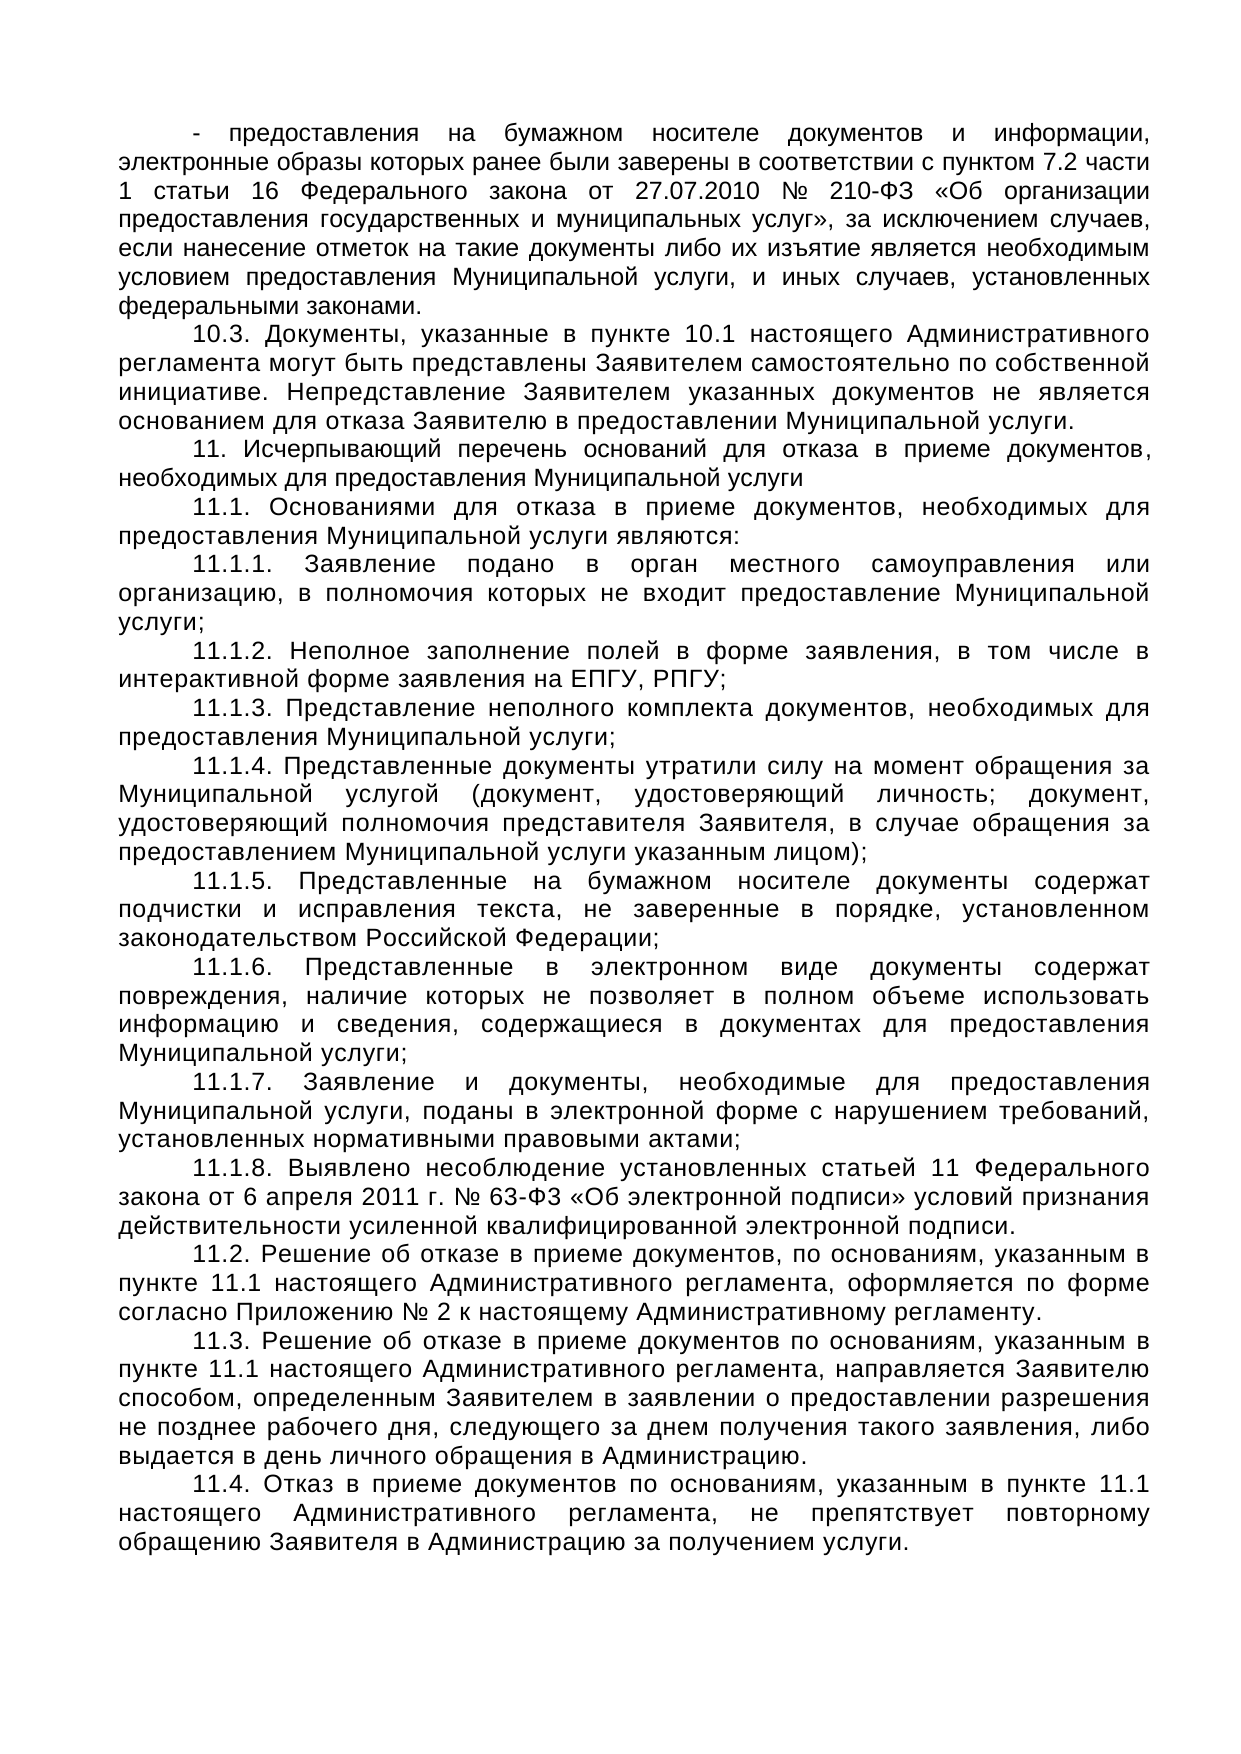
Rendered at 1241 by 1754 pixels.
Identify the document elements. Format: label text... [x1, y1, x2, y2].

text 10.3. Документы, указанные в пункте 10.1 настоящего Административного регламента могут быть представлены Заявителем самостоятельно по собственной инициативе. Непредставление Заявителем указанных документов не является основанием для отказа Заявителю в предоставлении Муниципальной услуги. [118, 319, 1152, 434]
text 11.1.2. Неполное заполнение полей в форме заявления, в том числе в интерактивной форме заявления на ЕПГУ, РПГУ; [118, 636, 1152, 693]
text 11.1.8. Выявлено несоблюдение установленных статьей 11 Федерального закона от 6 апреля . № 63-Ф3 «Об электронной подписи» условий признания действительности усиленной квалифицированной электронной подписи. [118, 1153, 1152, 1239]
text 11.1. Основаниями для отказа в приеме документов, необходимых для предоставления Муниципальной услуги являются: [118, 492, 1152, 549]
text 11.1.1. Заявление подано в орган местного самоуправления или организацию, в полномочия которых не входит предоставление Муниципальной услуги; [118, 549, 1152, 636]
text 11. Исчерпывающий перечень оснований для отказа в приеме документов, необходимых для предоставления Муниципальной услуги [118, 434, 1152, 492]
text 11.1.3. Представление неполного комплекта документов, необходимых для предоставления Муниципальной услуги; [118, 693, 1152, 751]
text 11.2. Решение об отказе в приеме документов, по основаниям, указанным в пункте 11.1 настоящего Административного регламента, оформляется по форме согласно Приложению № 2 к настоящему Административному регламенту. [118, 1239, 1152, 1326]
text 11.1.5. Представленные на бумажном носителе документы содержат подчистки и исправления текста, не заверенные в порядке, установленном законодательством Российской Федерации; [118, 866, 1152, 952]
text 11.1.7. Заявление и документы, необходимые для предоставления Муниципальной услуги, поданы в электронной форме с нарушением требований, установленных нормативными правовыми актами; [118, 1067, 1152, 1153]
text 11.1.4. Представленные документы утратили силу на момент обращения за Муниципальной услугой (документ, удостоверяющий личность; документ, удостоверяющий полномочия представителя Заявителя, в случае обращения за предоставлением Муниципальной услуги указанным лицом); [118, 751, 1152, 866]
text 11.4. Отказ в приеме документов по основаниям, указанным в пункте 11.1 настоящего Административного регламента, не препятствует повторному обращению Заявителя в Администрацию за получением услуги. [118, 1469, 1152, 1556]
text 11.1.6. Представленные в электронном виде документы содержат повреждения, наличие которых не позволяет в полном объеме использовать информацию и сведения, содержащиеся в документах для предоставления Муниципальной услуги; [118, 952, 1152, 1067]
text - предоставления на бумажном носителе документов и информации, электронные образы которых ранее были заверены в соответствии с пунктом 7.2 части 1 статьи 16 Федерального закона от 27.07.2010 № 210-ФЗ «Об организации предоставления государственных и муниципальных услуг», за исключением случаев, если нанесение отметок на такие документы либо их изъятие является необходимым условием предоставления Муниципальной услуги, и иных случаев, установленных федеральными законами. [118, 118, 1152, 319]
text 11.3. Решение об отказе в приеме документов по основаниям, указанным в пункте 11.1 настоящего Административного регламента, направляется Заявителю способом, определенным Заявителем в заявлении о предоставлении разрешения не позднее рабочего дня, следующего за днем получения такого заявления, либо выдается в день личного обращения в Администрацию. [118, 1326, 1152, 1469]
